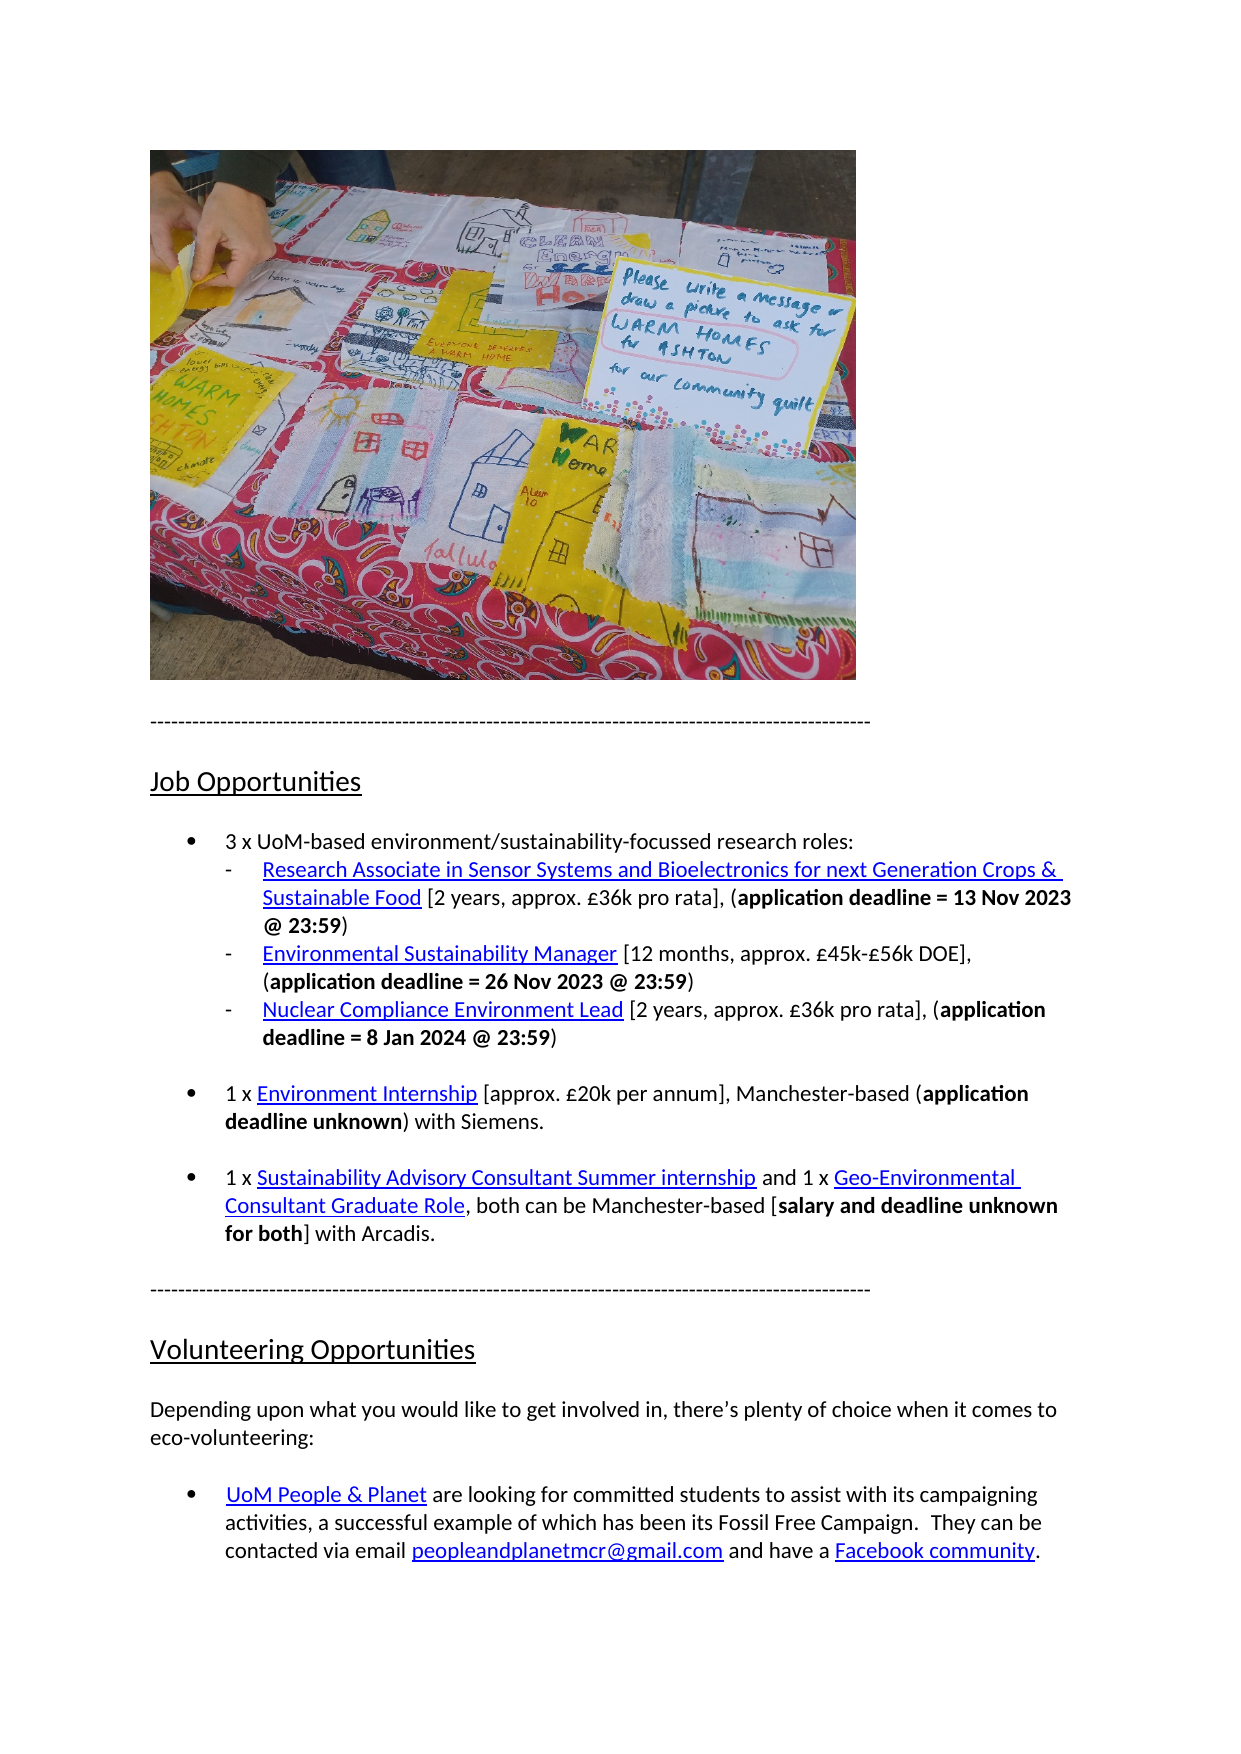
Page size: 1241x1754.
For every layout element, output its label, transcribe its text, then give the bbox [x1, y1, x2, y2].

list 1 x Sustainability Advisory Consultant Summer internship and 1 x Geo-Environmental Consultant Graduate Role, both can be Manchester-based [salary and deadline unknown for both] with Arcadis. [187, 1163, 1090, 1247]
text · UoM People & Planet are looking for committed students to assist with its campaigning activities, a successful example of which has been its Fossil Free Campaign. They can be contacted via email peopleandplanetmcr@gmail.com and have a Facebook community. [187, 1480, 1090, 1564]
text ------------------------------------------------------------------------------------------------------- [150, 1275, 1090, 1303]
text ------------------------------------------------------------------------------------------------------- [150, 707, 1090, 735]
list 1 x Environment Internship [approx. £20k per annum], Manchester-based (application deadline unknown) with Siemens. [187, 1079, 1090, 1135]
text Depending upon what you would like to get involved in, there’s plenty of choice when it comes to eco-volunteering: [150, 1395, 1090, 1451]
list Research Associate in Sensor Systems and Bioelectronics for next Generation Crops & Sustainable Food [2 years, approx. £36k pro rata], (application deadline = 13 Nov 2023 @ 23:59) [225, 855, 1090, 939]
list Nuclear Compliance Environment Lead [2 years, approx. £36k pro rata], (application deadline = 8 Jan 2024 @ 23:59) [225, 995, 1090, 1051]
text Job Opportunities [150, 763, 1090, 799]
list Environmental Sustainability Manager [12 months, approx. £45k-£56k DOE], (application deadline = 26 Nov 2023 @ 23:59) [225, 939, 1090, 995]
list 3 x UoM-based environment/sustainability-focussed research roles: [187, 827, 1090, 855]
picture [150, 150, 856, 680]
text Volunteering Opportunities [150, 1331, 1090, 1367]
